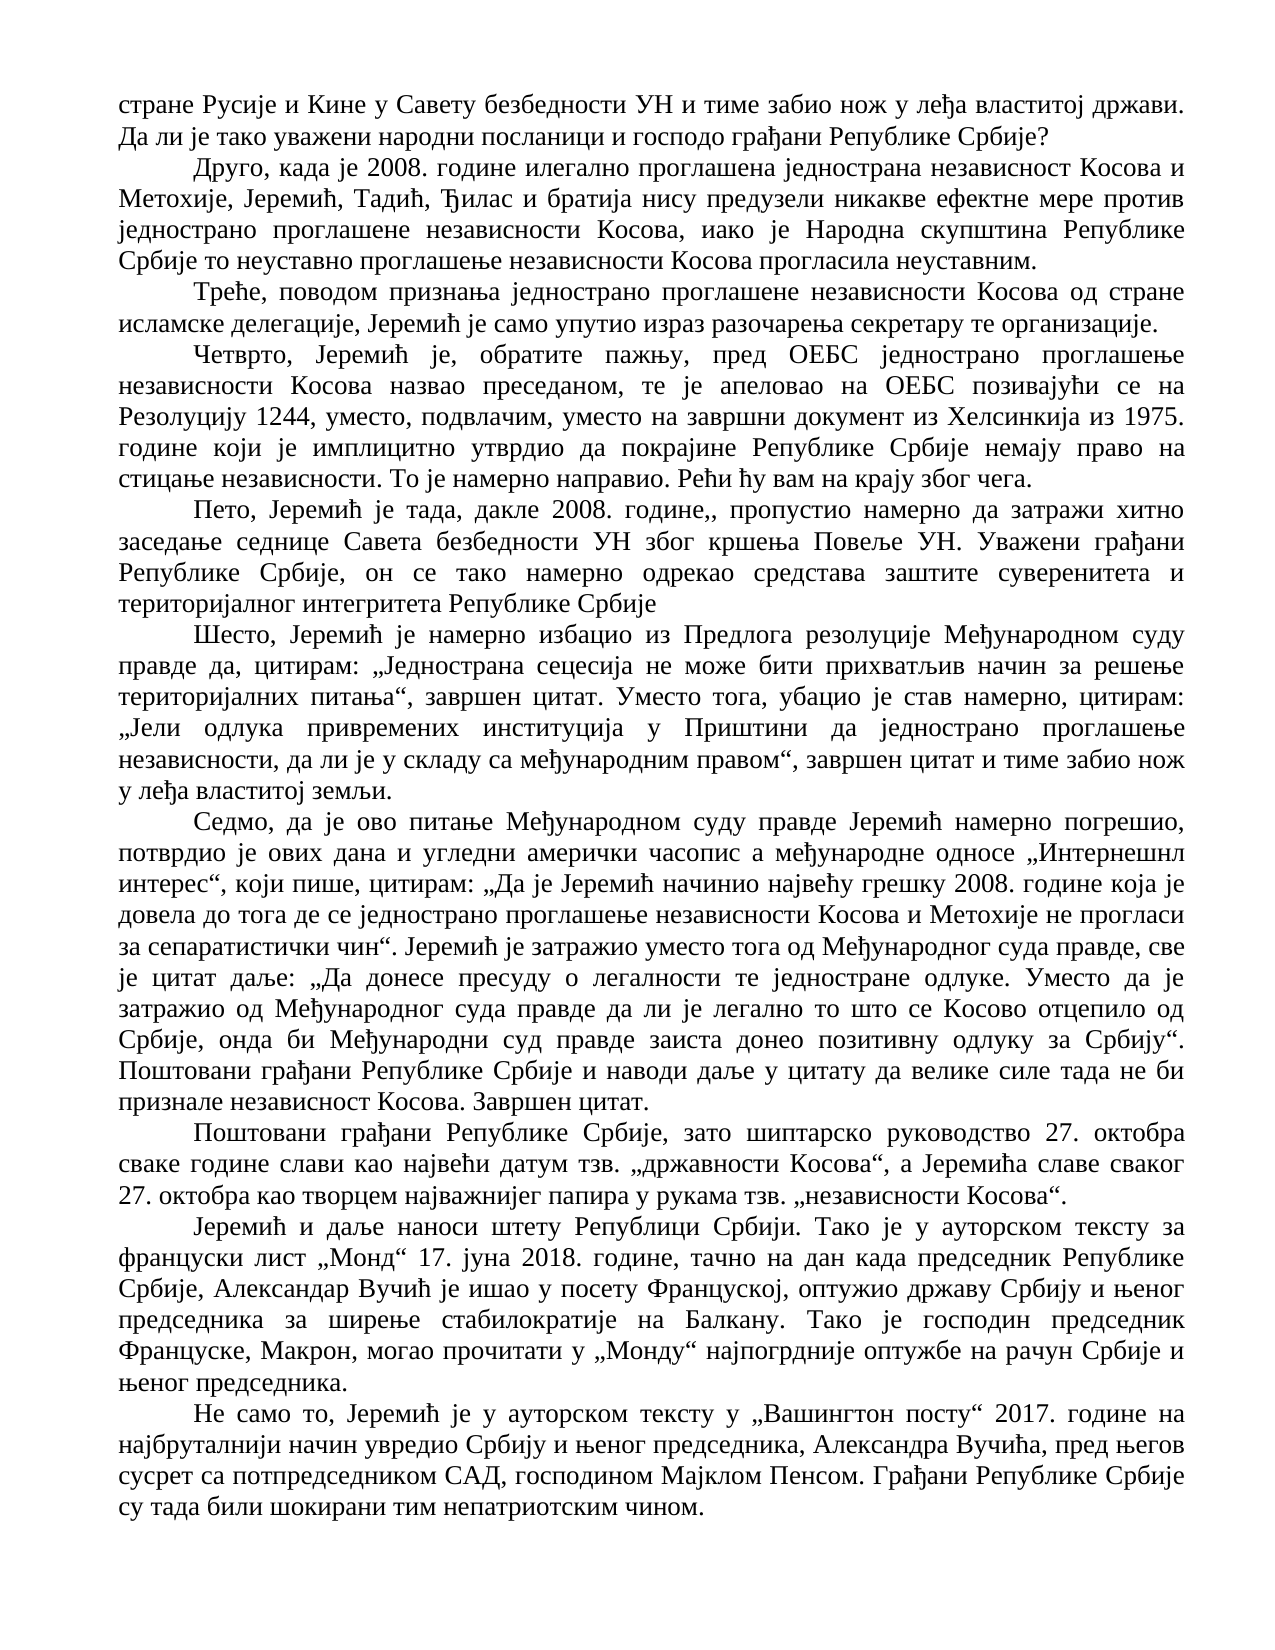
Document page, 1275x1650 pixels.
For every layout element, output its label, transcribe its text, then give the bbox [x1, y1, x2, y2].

text Поштовани грађани Републике Србије, зато шиптарско руководство 27. октобра сваке године слави као највећи датум тзв. „државности Косова“, а Јеремића славе сваког 27. октобра као творцем најважнијег папира у рукама тзв. „независности Косова“. [118, 1116, 1186, 1210]
text Јеремић и даље наноси штету Републици Србији. Тако је у ауторском тексту за француски лист „Монд“ 17. јуна 2018. године, тачно на дан када председник Републике Србије, Александар Вучић је ишао у посету Француској, оптужио државу Србију и њеног председника за ширење стабилократије на Балкану. Тако је господин председник Француске, Макрон, могао прочитати у „Монду“ најпогрдније оптужбе на рачун Србије и њеног председника. [118, 1210, 1186, 1397]
text Друго, када је 2008. године илегално проглашена једнострана независност Косова и Метохије, Јеремић, Тадић, Ђилас и братија нису предузели никакве ефектне мере против једнострано проглашене независности Косова, иако је Народна скупштина Републике Србије то неуставно проглашење независности Косова прогласила неуставним. [118, 151, 1186, 276]
text Пето, Јеремић је тада, дакле 2008. године,, пропустио намерно да затражи хитно заседање седнице Савета безбедности УН због кршења Повеље УН. Уважени грађани Републике Србије, он се тако намерно одрекао средстава заштите суверенитета и територијалног интегритета Републике Србије [118, 493, 1186, 618]
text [118, 89, 1186, 151]
text Седмо, да је ово питање Међународном суду правде Јеремић намерно погрешио, потврдио је ових дана и угледни амерички часопис а међународне односе „Интернешнл интерес“, који пише, цитирам: „Да је Јеремић начинио највећу грешку 2008. године која је довела до тога де се једнострано проглашење независности Косова и Метохије не прогласи за сепаратистички чин“. Јеремић је затражио уместо тога од Међународног суда правде, све је цитат даље: „Да донесе пресуду о легалности те једностране одлуке. Уместо да је затражио од Међународног суда правде да ли је легално то што се Косово отцепило од Србије, онда би Међународни суд правде заиста донео позитивну одлуку за Србију“. Поштовани грађани Републике Србије и наводи даље у цитату да велике силе тада не би признале независност Косова. Завршен цитат. [118, 805, 1186, 1116]
text Треће, поводом признања једнострано проглашене независности Косова од стране исламске делегације, Јеремић је само упутио израз разочарења секретару те организације. [118, 276, 1186, 338]
text Четврто, Јеремић је, обратите пажњу, пред ОЕБС једнострано проглашење независности Косова назвао преседаном, те је апеловао на ОЕБС позивајући се на Резолуцију 1244, уместо, подвлачим, уместо на завршни документ из Хелсинкија из 1975. године који је имплицитно утврдио да покрајине Републике Србије немају право на стицање независности. То је намерно направио. Рећи ћу вам на крају због чега. [118, 338, 1186, 493]
text Не само то, Јеремић је у ауторском тексту у „Вашингтон посту“ 2017. године на најбруталнији начин увредио Србију и њеног председника, Александра Вучића, пред његов сусрет са потпредседником САД, господином Мајклом Пенсом. Грађани Републике Србије су тада били шокирани тим непатриотским чином. [118, 1397, 1186, 1521]
text Шесто, Јеремић је намерно избацио из Предлога резолуције Међународном суду правде да, цитирам: „Једнострана сецесија не може бити прихватљив начин за решење територијалних питања“, завршен цитат. Уместо тога, убацио је став намерно, цитирам: „Јели одлука привремених институција у Приштини да једнострано проглашење независности, да ли је у складу са међународним правом“, завршен цитат и тиме забио нож у леђа властитој земљи. [118, 618, 1186, 805]
